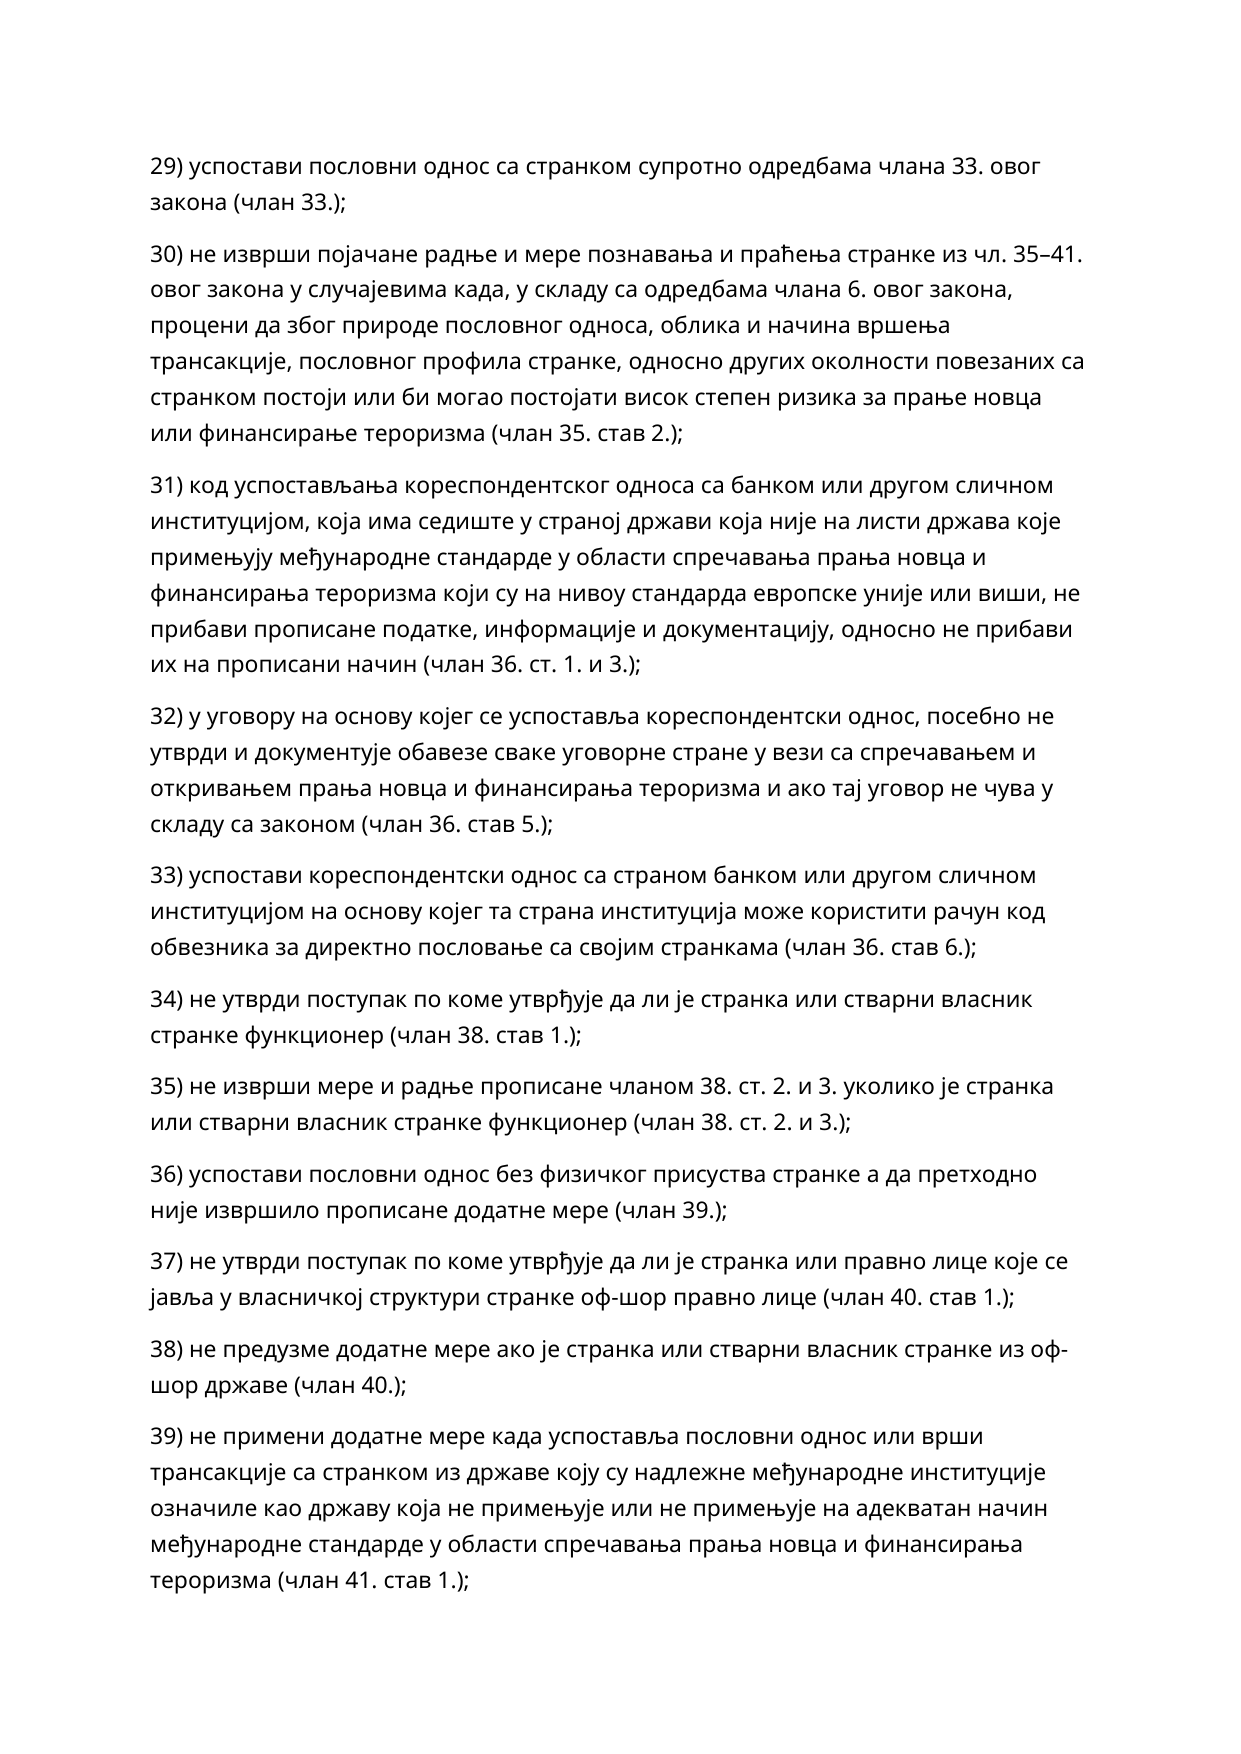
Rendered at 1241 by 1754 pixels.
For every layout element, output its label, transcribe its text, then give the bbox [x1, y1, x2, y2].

text 35) не изврши мере и радње прописане чланом 38. ст. 2. и 3. уколико је странка или стварни власник странке функционер (члан 38. ст. 2. и 3.); [150, 1070, 1090, 1137]
text 34) не утврди поступак по коме утврђује да ли је странка или стварни власник странке функционер (члан 38. став 1.); [150, 983, 1090, 1050]
text 37) не утврди поступак по коме утврђује да ли је странка или правно лице које се јавља у власничкој структури странке оф-шор правно лице (члан 40. став 1.); [150, 1245, 1090, 1312]
text 31) код успостављања кореспондентског односа са банком или другом сличном институцијом, која има седиште у страној држави која није на листи држава које примењују међународне стандарде у области спречавања прања новца и финансирања тероризма који су на нивоу стандарда европске уније или виши, не прибави прописане податке, информације и документацију, односно не прибави их на прописани начин (члан 36. ст. 1. и 3.); [150, 469, 1090, 680]
text 30) не изврши појачане радње и мере познавања и праћења странке из чл. 35–41. овог закона у случајевима када, у складу са одредбама члана 6. овог закона, процени да због природе пословног односа, облика и начина вршења трансакције, пословног профила странке, односно других околности повезаних са странком постоји или би могао постојати висок степен ризика за прање новца или финансирање тероризма (члан 35. став 2.); [150, 237, 1090, 448]
text 38) не предузме додатне мере ако је странка или стварни власник странке из оф-шор државе (члан 40.); [150, 1333, 1090, 1400]
text 39) не примени додатне мере када успоставља пословни однос или врши трансакције са странком из државе коју су надлежне међународне институције означиле као државу која не примењује или не примењује на адекватан начин међународне стандарде у области спречавања прања новца и финансирања тероризма (члан 41. став 1.); [150, 1420, 1090, 1595]
text 29) успостави пословни однос са странком супротно одредбама члана 33. овог закона (члан 33.); [150, 150, 1090, 217]
text 33) успостави кореспондентски однос са страном банком или другом сличном институцијом на основу којег та страна институција може користити рачун код обвезника за директно пословање са својим странкама (члан 36. став 6.); [150, 859, 1090, 962]
text 32) у уговору на основу којег се успоставља кореспондентски однос, посебно не утврди и документује обавезе сваке уговорне стране у вези са спречавањем и откривањем прања новца и финансирања тероризма и ако тај уговор не чува у складу са законом (члан 36. став 5.); [150, 700, 1090, 839]
text 36) успостави пословни однос без физичког присуства странке а да претходно није извршило прописане додатне мере (члан 39.); [150, 1158, 1090, 1225]
